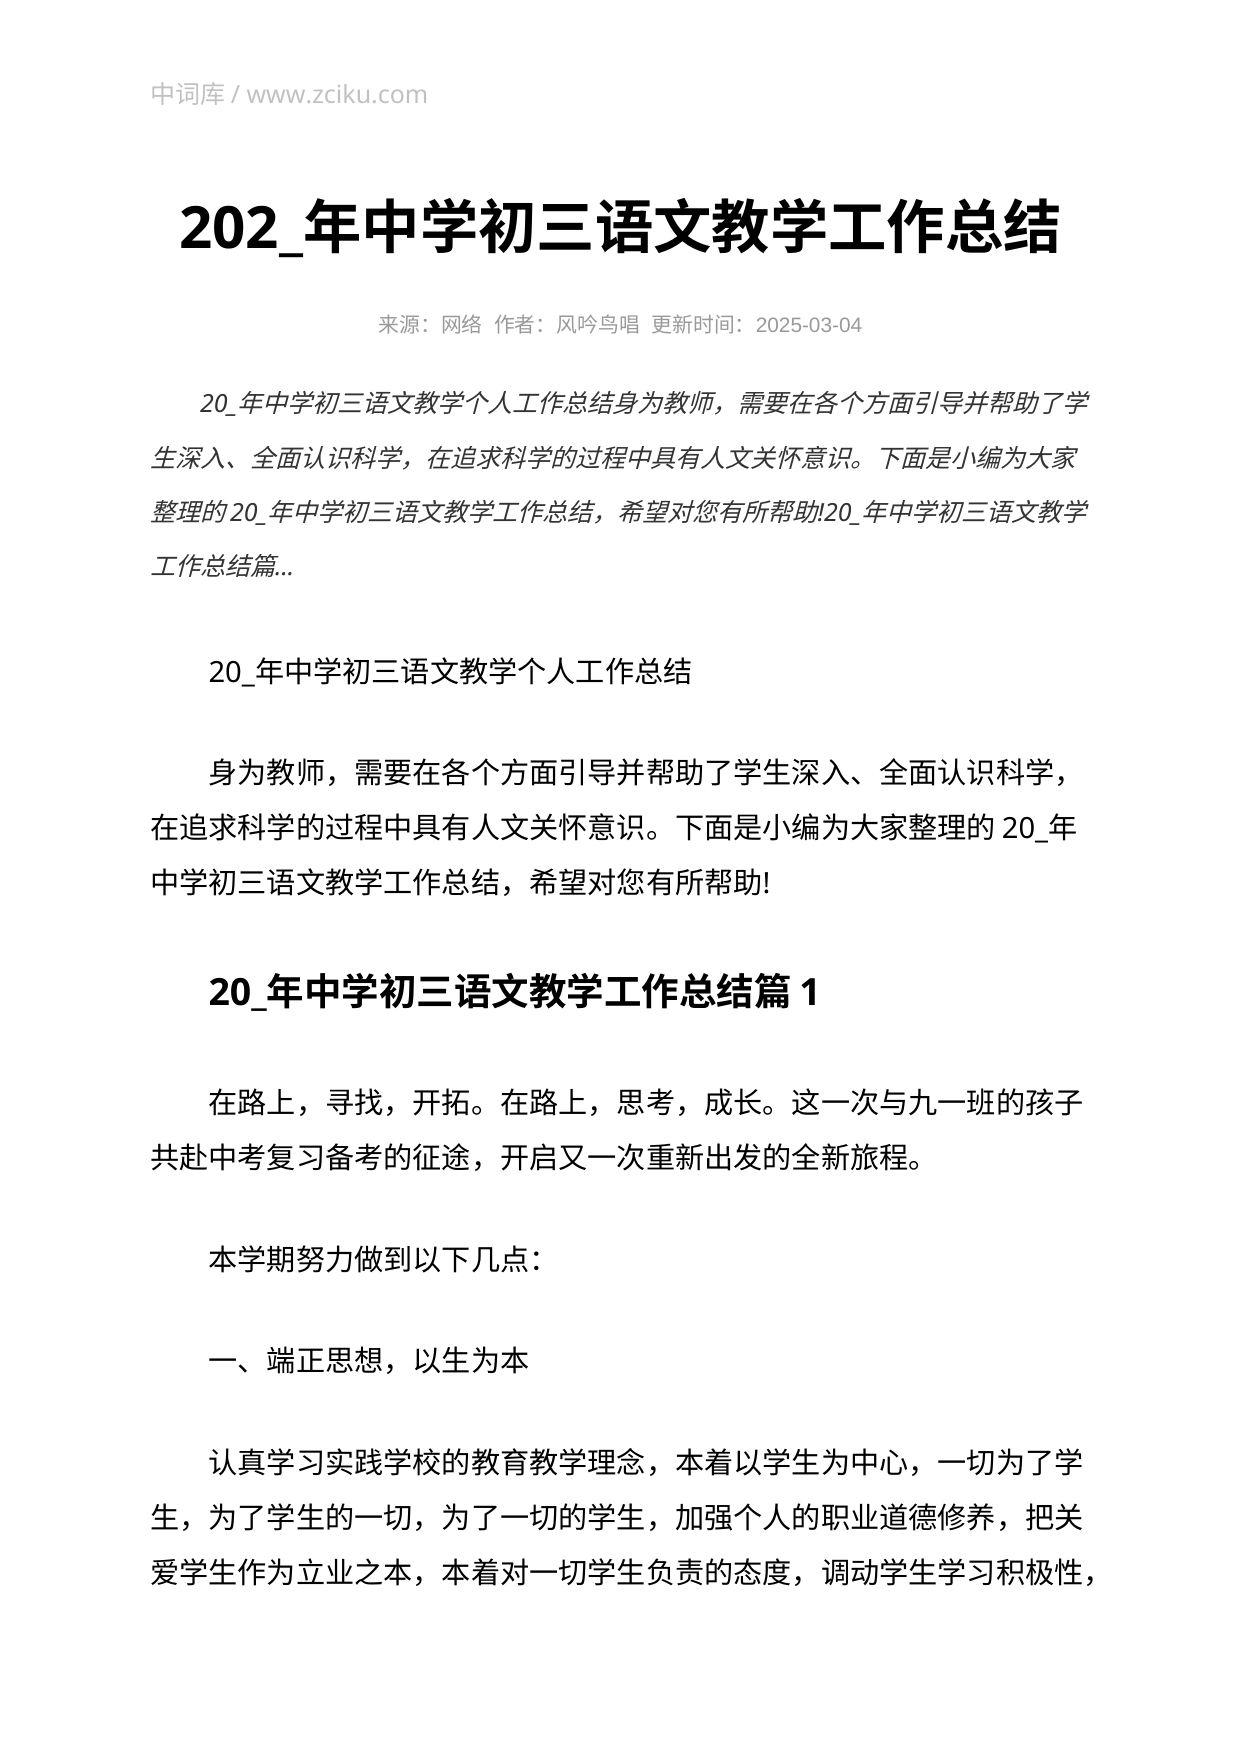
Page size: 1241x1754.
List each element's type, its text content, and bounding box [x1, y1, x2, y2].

text 一、端正思想，以生为本 [150, 1338, 1090, 1380]
text 在路上，寻找，开拓。在路上，思考，成长。这一次与九一班的孩子共赴中考复习备考的征途，开启又一次重新出发的全新旅程。 [150, 1079, 1090, 1177]
text 身为教师，需要在各个方面引导并帮助了学生深入、全面认识科学，在追求科学的过程中具有人文关怀意识。下面是小编为大家整理的20_年中学初三语文教学工作总结，希望对您有所帮助! [150, 750, 1090, 902]
text 20_年中学初三语文教学个人工作总结 [150, 648, 1090, 691]
text 20_年中学初三语文教学个人工作总结身为教师，需要在各个方面引导并帮助了学生深入、全面认识科学，在追求科学的过程中具有人文关怀意识。下面是小编为大家整理的20_年中学初三语文教学工作总结，希望对您有所帮助!20_年中学初三语文教学工作总结篇... [150, 384, 1090, 583]
subtitle 202_年中学初三语文教学工作总结 [150, 181, 1090, 266]
text 20_年中学初三语文教学工作总结篇1 [150, 962, 1090, 1016]
text 本学期努力做到以下几点： [150, 1236, 1090, 1278]
text 来源：网络 作者：风吟鸟唱 更新时间：2025-03-04 [150, 313, 1090, 337]
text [150, 1440, 1090, 1592]
